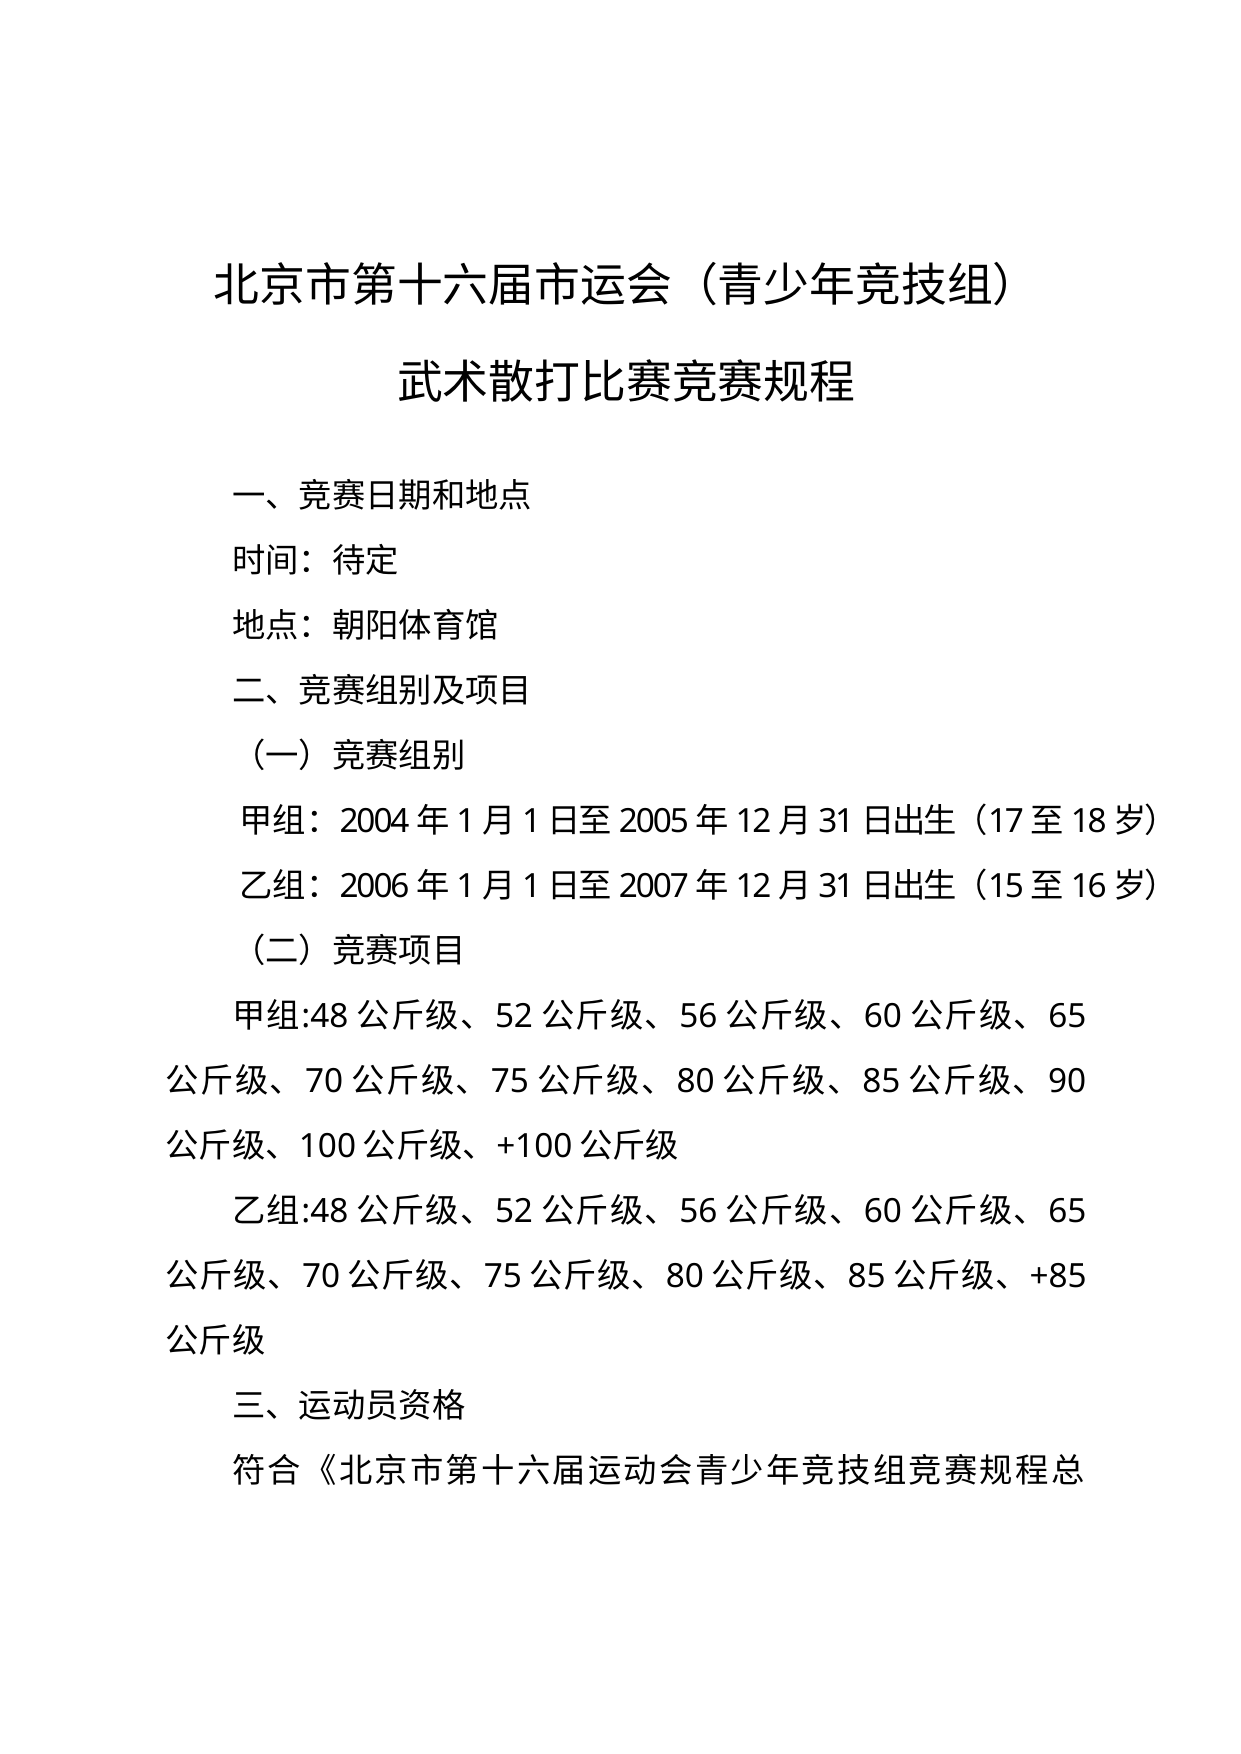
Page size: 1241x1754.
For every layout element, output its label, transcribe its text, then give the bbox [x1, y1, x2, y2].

text 武术散打比赛竞赛规程 [165, 330, 1087, 428]
text 北京市第十六届市运会（青少年竞技组） [165, 233, 1087, 330]
text （一）竞赛组别 [165, 720, 1087, 785]
text 甲组：2004年1月1日至2005年12月31日出生（17至18岁） [239, 785, 1183, 850]
text 地点：朝阳体育馆 [165, 590, 1087, 655]
text 三、运动员资格 [232, 1370, 1087, 1435]
text 二、竞赛组别及项目 [165, 655, 1087, 720]
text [165, 1435, 1087, 1500]
text 一、竞赛日期和地点 [165, 460, 1087, 525]
text （二）竞赛项目 [165, 915, 1087, 980]
text 甲组:48公斤级、52公斤级、56公斤级、60公斤级、65公斤级、70公斤级、75公斤级、80公斤级、85公斤级、90公斤级、100公斤级、+100公斤级 [165, 980, 1087, 1175]
text 时间：待定 [165, 525, 1087, 590]
text 乙组:48公斤级、52公斤级、56公斤级、60公斤级、65公斤级、70公斤级、75公斤级、80公斤级、85公斤级、+85公斤级 [165, 1175, 1087, 1370]
text 乙组：2006年1月1日至2007年12月31日出生（15至16岁） [239, 850, 1183, 915]
